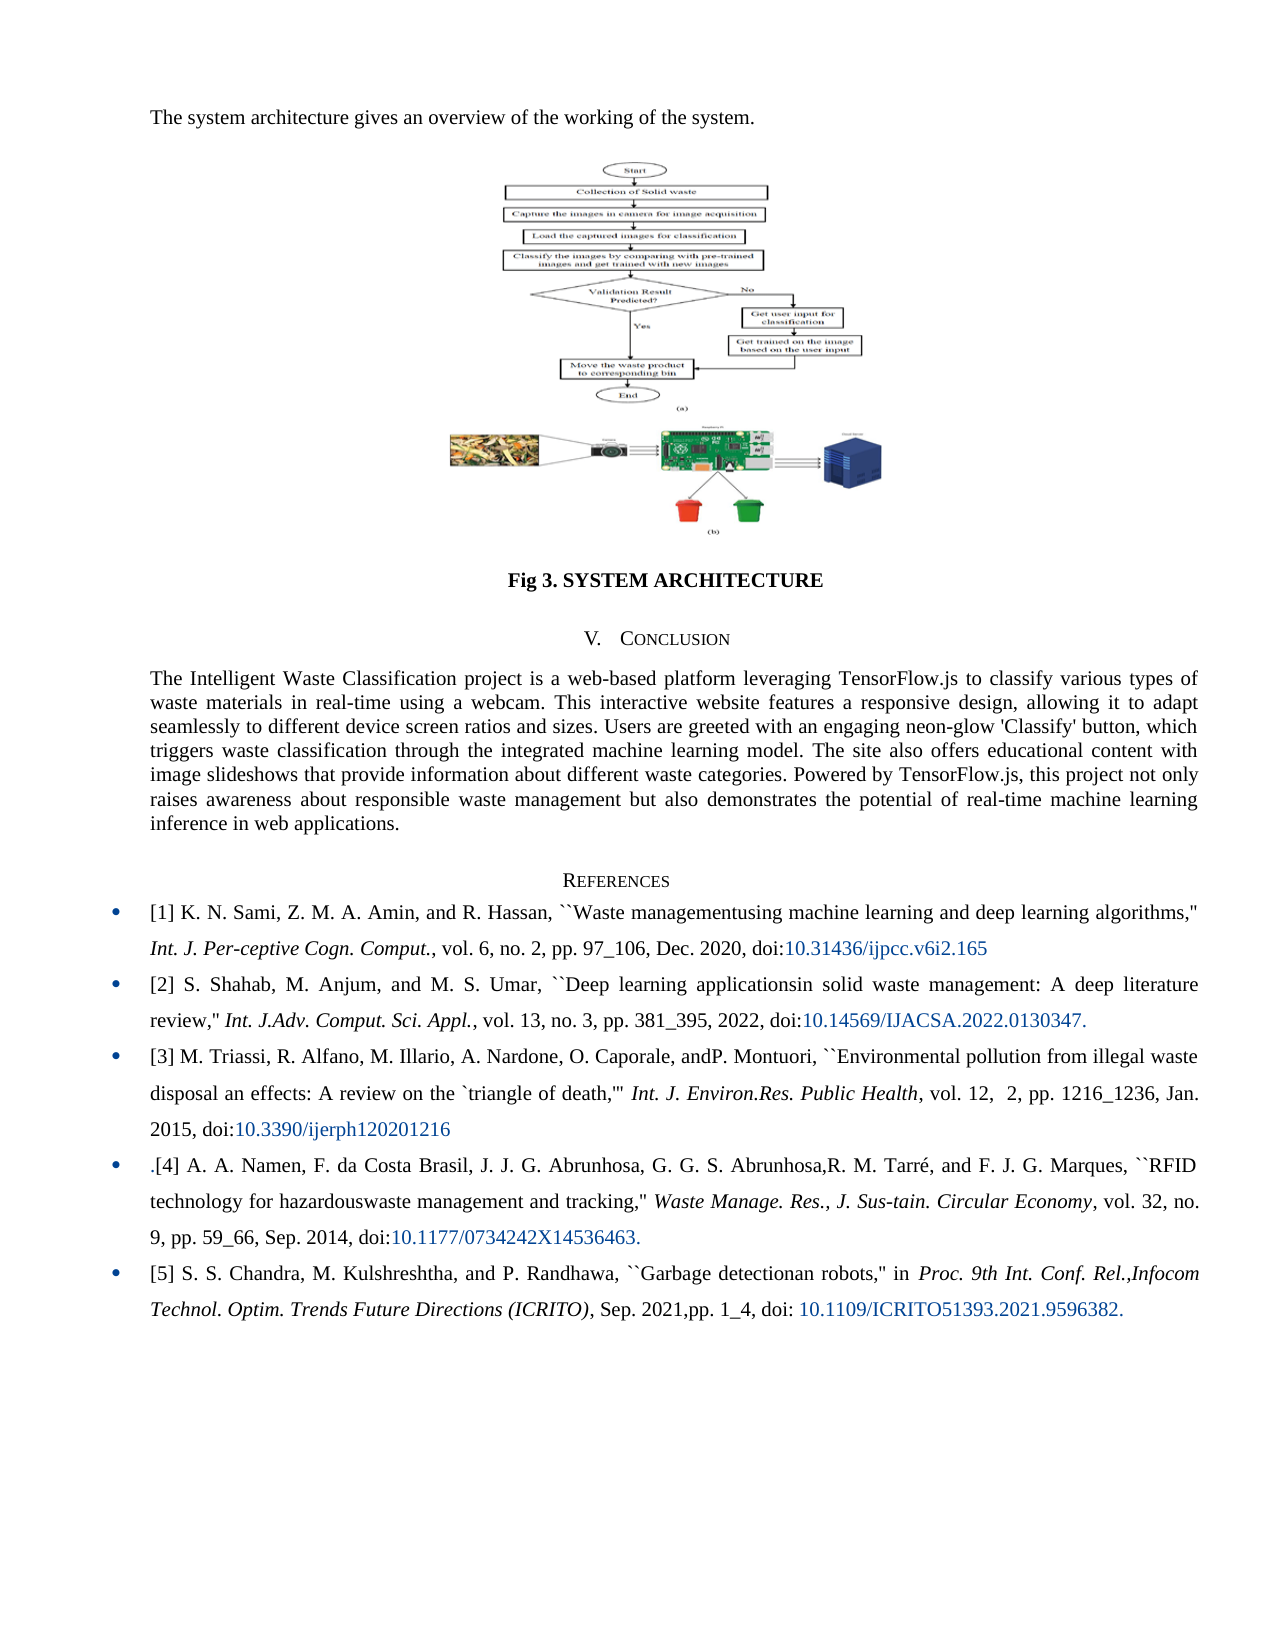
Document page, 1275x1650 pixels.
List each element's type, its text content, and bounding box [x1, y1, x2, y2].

picture [449, 162, 882, 535]
list [2] S. Shahab, M. Anjum, and M. S. Umar, ``Deep learning applicationsin solid waste management: A deep literature review,'' Int. J.Adv. Comput. Sci. Appl., vol. 13, no. 3, pp. 381_395, 2022, doi:10.14569/IJACSA.2022.0130347. [112, 972, 1200, 1032]
list Conclusion [131, 625, 1200, 649]
list .[4] A. A. Namen, F. da Costa Brasil, J. J. G. Abrunhosa, G. G. S. Abrunhosa,R. M. Tarré, and F. J. G. Marques, ``RFID technology for hazardouswaste management and tracking,'' Waste Manage. Res., J. Sus-tain. Circular Economy, vol. 32, no. 9, pp. 59_66, Sep. 2014, doi:10.1177/0734242X14536463. [112, 1153, 1200, 1249]
text References [75, 868, 1200, 892]
text The Intelligent Waste Classification project is a web-based platform leveraging TensorFlow.js to classify various types of waste materials in real-time using a webcam. This interactive website features a responsive design, allowing it to adapt seamlessly to different device screen ratios and sizes. Users are greeted with an engaging neon-glow 'Classify' button, which triggers waste classification through the integrated machine learning model. The site also offers educational content with image slideshows that provide information about different waste categories. Powered by TensorFlow.js, this project not only raises awareness about responsible waste management but also demonstrates the potential of real-time machine learning inference in web applications. [150, 666, 1200, 834]
list [1] K. N. Sami, Z. M. A. Amin, and R. Hassan, ``Waste managementusing machine learning and deep learning algorithms,'' Int. J. Per-ceptive Cogn. Comput., vol. 6, no. 2, pp. 97_106, Dec. 2020, doi:10.31436/ijpcc.v6i2.165 [112, 900, 1200, 960]
list [5] S. S. Chandra, M. Kulshreshtha, and P. Randhawa, ``Garbage detectionan robots,'' in Proc. 9th Int. Conf. Rel.,Infocom Technol. Optim. Trends Future Directions (ICRITO), Sep. 2021,pp. 1_4, doi: 10.1109/ICRITO51393.2021.9596382. [112, 1261, 1200, 1321]
text Fig 3. SYSTEM ARCHITECTURE [131, 568, 1200, 592]
text The system architecture gives an overview of the working of the system. [150, 105, 1200, 129]
list [3] M. Triassi, R. Alfano, M. Illario, A. Nardone, O. Caporale, andP. Montuori, ``Environmental pollution from illegal waste disposal an effects: A review on the `triangle of death,''' Int. J. Environ.Res. Public Health, vol. 12, 2, pp. 1216_1236, Jan. 2015, doi:10.3390/ijerph120201216 [112, 1044, 1200, 1141]
